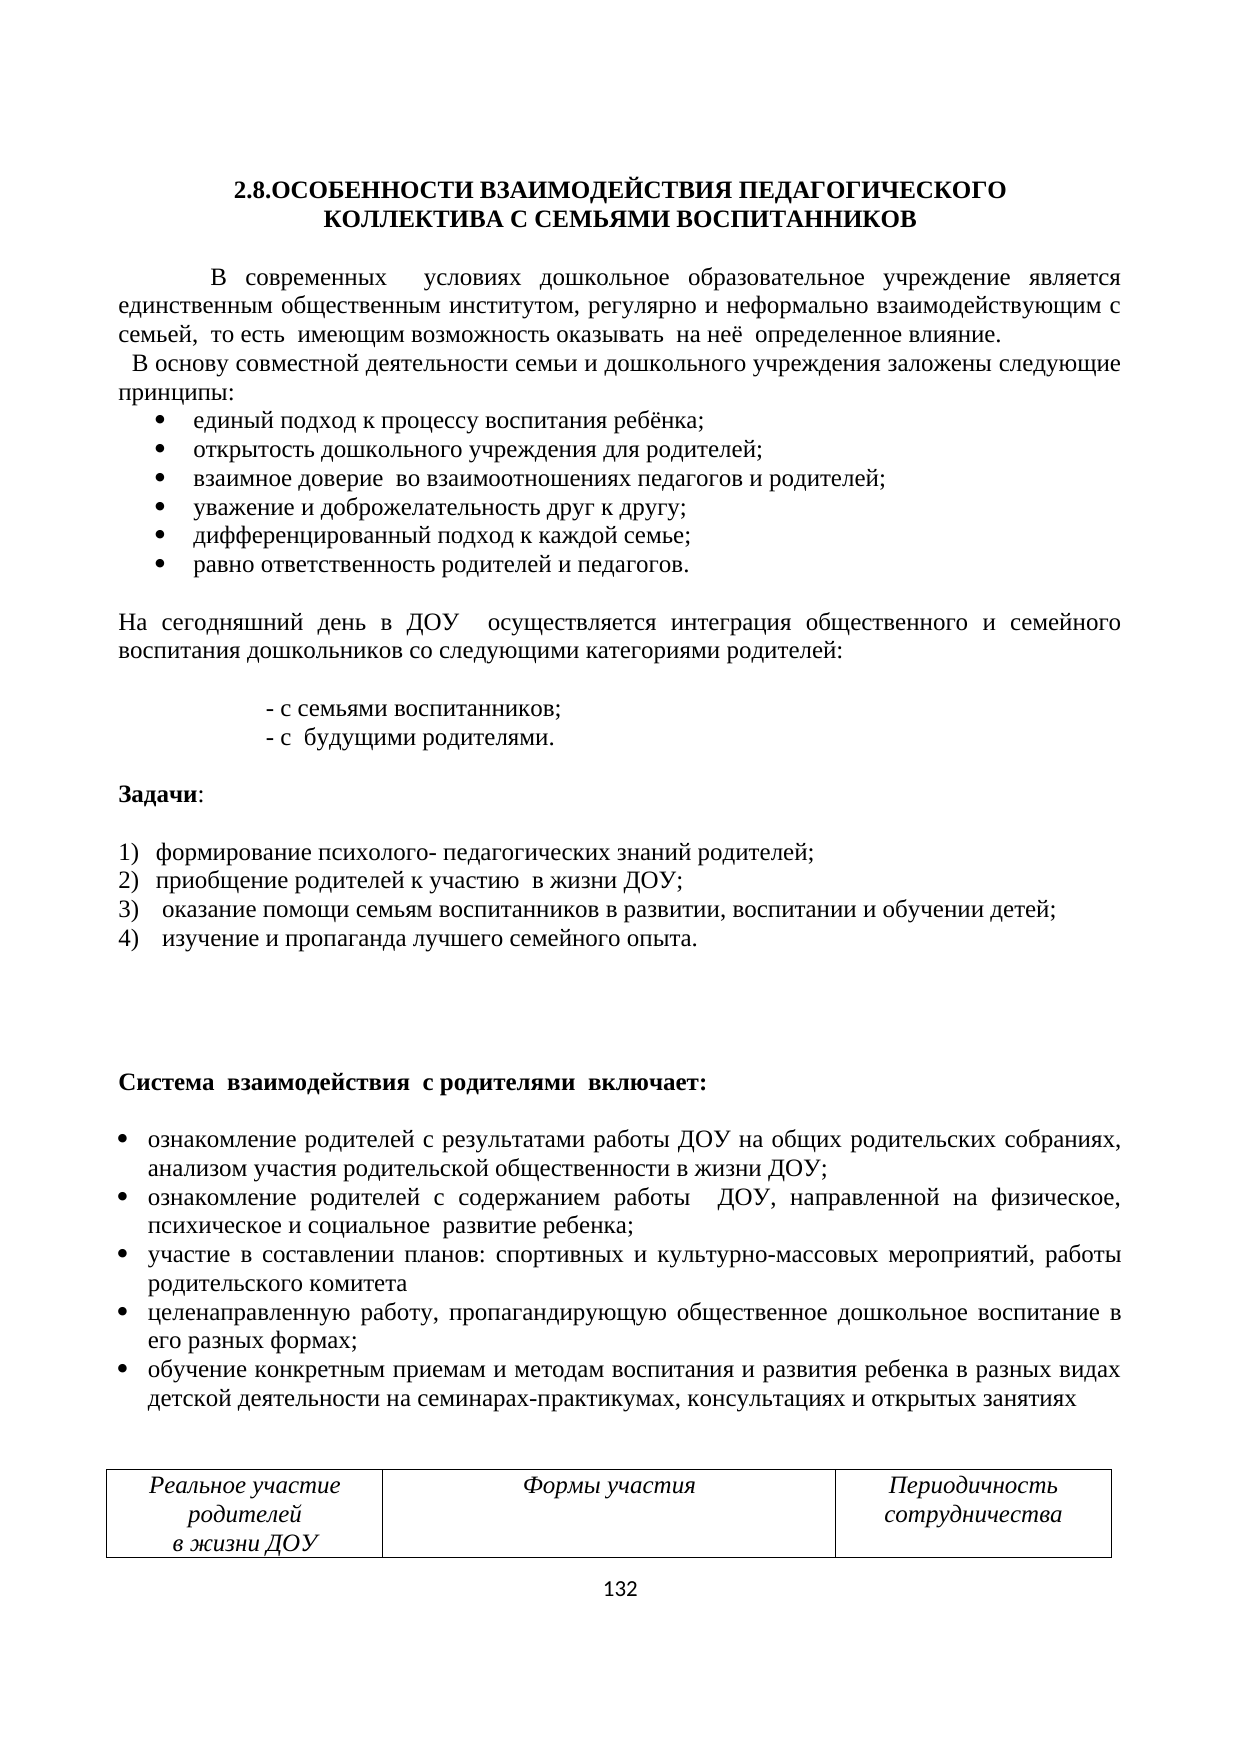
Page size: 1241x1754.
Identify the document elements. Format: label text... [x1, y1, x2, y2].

list формирование психолого- педагогических знаний родителей; [118, 837, 1122, 866]
text Система взаимодействия с родителями включает: [118, 1067, 1122, 1096]
list целенаправленную работу, пропагандирующую общественное дошкольное воспитание в его разных формах; [118, 1297, 1122, 1354]
list приобщение родителей к участию в жизни ДОУ; [118, 866, 1122, 894]
table_header Периодичность сотрудничества [836, 1470, 1111, 1557]
list взаимное доверие во взаимоотношениях педагогов и родителей; [156, 463, 1122, 492]
list дифференцированный подход к каждой семье; [156, 521, 1122, 549]
text - с будущими родителями. [118, 722, 1122, 751]
list ознакомление родителей с результатами работы ДОУ на общих родительских собраниях, анализом участия родительской общественности в жизни ДОУ; [118, 1124, 1122, 1182]
text На сегодняшний день в ДОУ осуществляется интеграция общественного и семейного воспитания дошкольников со следующими категориями родителей: [118, 607, 1122, 664]
text КОЛЛЕКТИВА С СЕМЬЯМИ ВОСПИТАННИКОВ [118, 204, 1122, 233]
text 2.8.ОСОБЕННОСТИ ВЗАИМОДЕЙСТВИЯ ПЕДАГОГИЧЕСКОГО [118, 176, 1122, 204]
text В современных условиях дошкольное образовательное учреждение является единственным общественным институтом, регулярно и неформально взаимодействующим с семьей, то есть имеющим возможность оказывать на неё определенное влияние. [118, 262, 1122, 348]
table_header Формы участия [383, 1470, 835, 1557]
list уважение и доброжелательность друг к другу; [156, 492, 1122, 521]
text В основу совместной деятельности семьи и дошкольного учреждения заложены следующие принципы: [118, 348, 1122, 406]
text Задачи: [118, 779, 1122, 808]
list изучение и пропаганда лучшего семейного опыта. [118, 923, 1122, 952]
text - с семьями воспитанников; [118, 693, 1122, 722]
list участие в составлении планов: спортивных и культурно-массовых мероприятий, работы родительского комитета [118, 1239, 1122, 1297]
list единый подход к процессу воспитания ребёнка; [156, 406, 1122, 434]
list равно ответственность родителей и педагогов. [156, 549, 1122, 578]
list открытость дошкольного учреждения для родителей; [156, 434, 1122, 463]
table_header Реальное участие родителей в жизни ДОУ [107, 1470, 382, 1557]
list ознакомление родителей с содержанием работы ДОУ, направленной на физическое, психическое и социальное развитие ребенка; [118, 1182, 1122, 1239]
list оказание помощи семьям воспитанников в развитии, воспитании и обучении детей; [118, 894, 1122, 923]
list обучение конкретным приемам и методам воспитания и развития ребенка в разных видах детской деятельности на семинарах-практикумах, консультациях и открытых занятиях [118, 1354, 1122, 1412]
